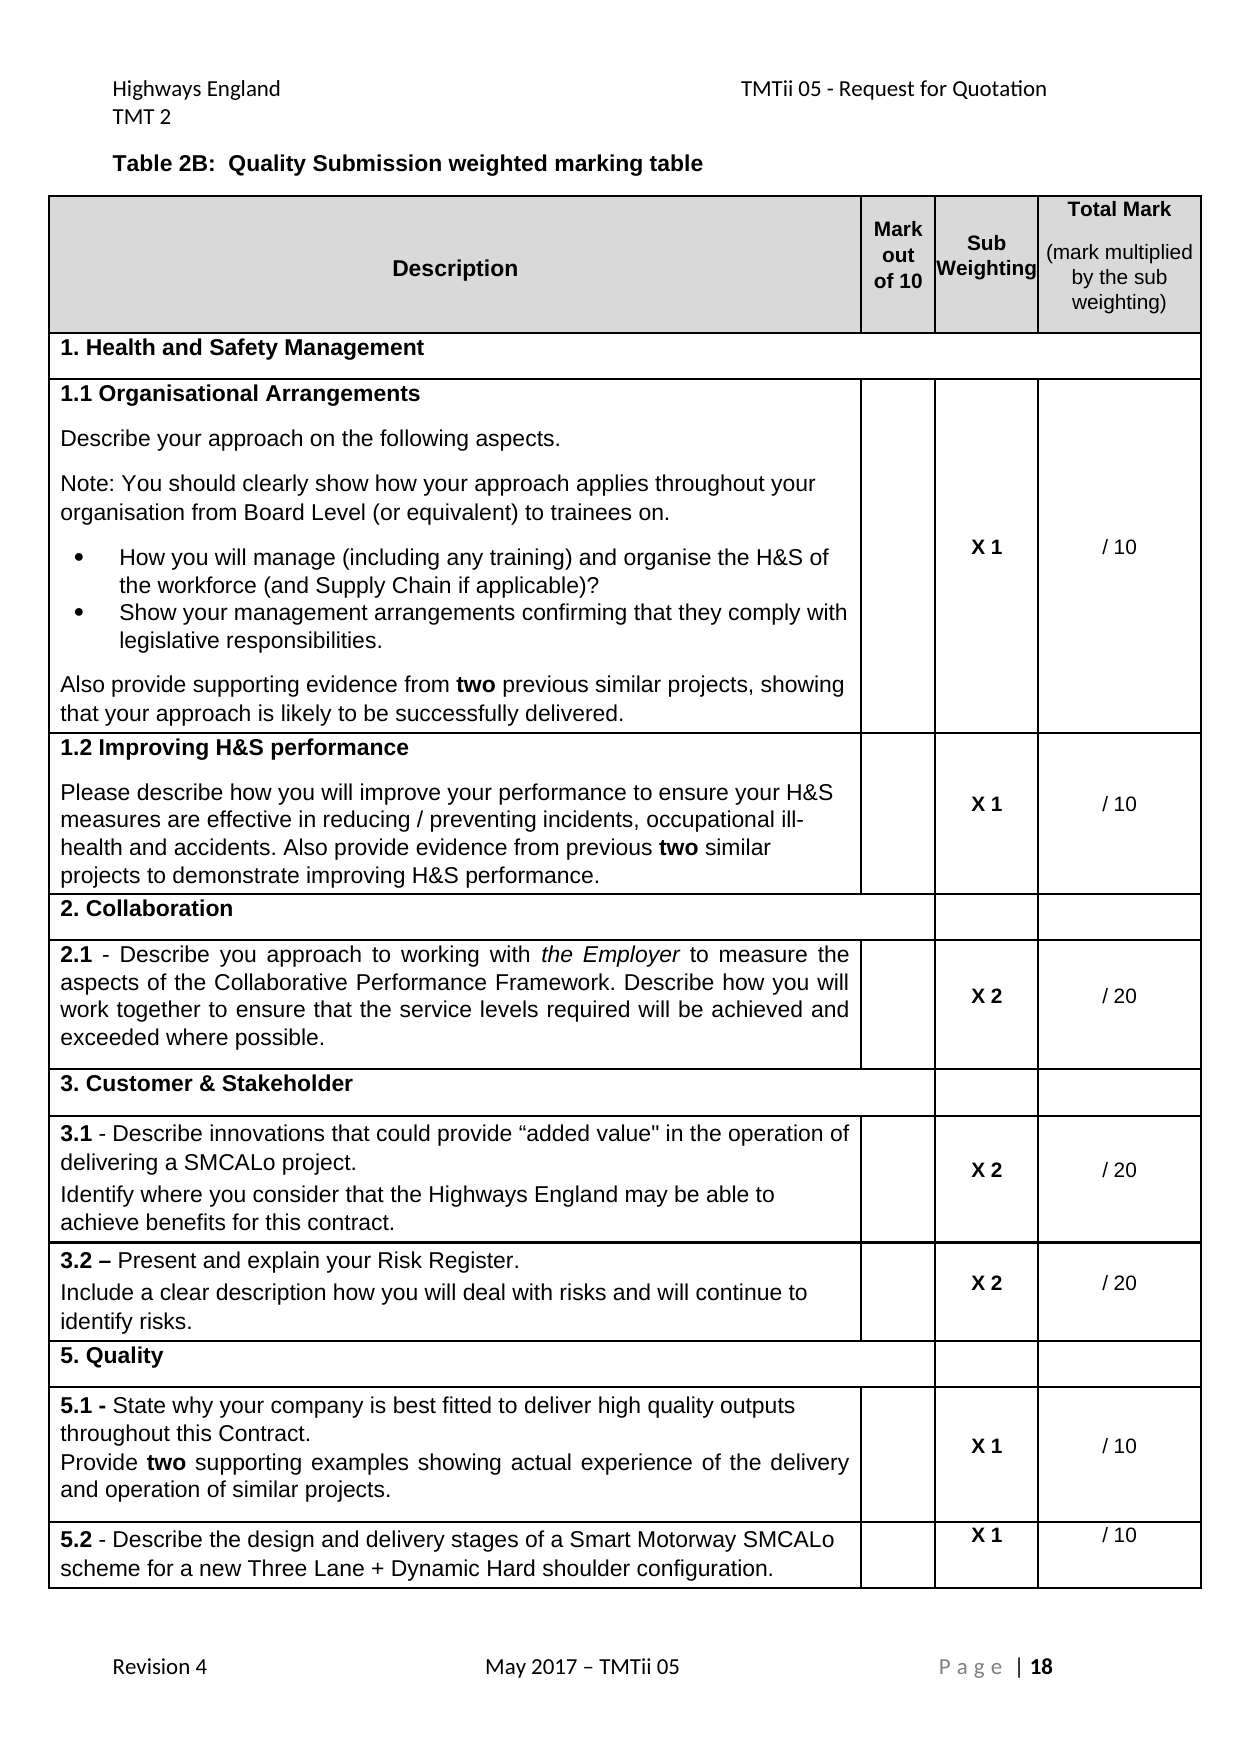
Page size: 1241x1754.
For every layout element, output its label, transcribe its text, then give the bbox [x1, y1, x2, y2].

table_cell 5. Quality [50, 1342, 934, 1386]
table_cell 3. Customer & Stakeholder [50, 1070, 934, 1115]
table_cell X 1 [936, 1523, 1037, 1587]
table_cell [862, 1117, 934, 1241]
table_cell 2.1 - Describe you approach to working with the Employer to measure the aspects of the Collaborative Performance Framework. Describe how you will work together to ensure that the service levels required will be achieved and exceeded where possible. [50, 941, 860, 1068]
table_header Total Mark (mark multiplied by the sub weighting) [1039, 197, 1200, 332]
table_cell [862, 1388, 934, 1521]
table_cell 5.1 - State why your company is best fitted to deliver high quality outputs throughout this Contract. Provide two supporting examples showing actual experience of the delivery and operation of similar projects. [50, 1388, 860, 1521]
table_cell 3.2 – Present and explain your Risk Register. Include a clear description how you will deal with risks and will continue to identify risks. [50, 1244, 860, 1340]
table_cell / 10 [1039, 380, 1200, 732]
table_cell 1.2 Improving H&S performance Please describe how you will improve your performance to ensure your H&S measures are effective in reducing / preventing incidents, occupational ill-health and accidents. Also provide evidence from previous two similar projects to demonstrate improving H&S performance. [50, 734, 860, 893]
table_cell / 20 [1039, 1117, 1200, 1241]
table_cell [936, 1342, 1037, 1386]
table_cell X 2 [936, 1244, 1037, 1340]
table_cell X 1 [936, 1388, 1037, 1521]
table_cell 1.1 Organisational Arrangements Describe your approach on the following aspects. Note: You should clearly show how your approach applies throughout your organisation from Board Level (or equivalent) to trainees on. How you will manage (including any training) and organise the H&S of the workforce (and Supply Chain if applicable)? Show your management arrangements confirming that they comply with legislative responsibilities. Also provide supporting evidence from two previous similar projects, showing that your approach is likely to be successfully delivered. [50, 380, 860, 732]
table_cell / 10 [1039, 734, 1200, 893]
text Table 2B: Quality Submission weighted marking table [112, 150, 1128, 176]
table_cell [936, 895, 1037, 939]
table_cell [1039, 895, 1200, 939]
table_cell 1. Health and Safety Management [50, 334, 1200, 378]
table_header Description [50, 197, 860, 332]
table_cell X 2 [936, 1117, 1037, 1241]
table_cell [862, 1523, 934, 1587]
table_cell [50, 1523, 860, 1587]
table_header Sub Weighting [936, 197, 1037, 332]
table_cell / 10 [1039, 1523, 1200, 1587]
table_cell / 20 [1039, 941, 1200, 1068]
table_cell [862, 941, 934, 1068]
table_header Mark out of 10 [862, 197, 934, 332]
table_cell X 1 [936, 734, 1037, 893]
table_cell 3.1 - Describe innovations that could provide “added value" in the operation of delivering a SMCALo project. Identify where you consider that the Highways England may be able to achieve benefits for this contract. [50, 1117, 860, 1241]
table_cell [862, 1244, 934, 1340]
table_cell / 10 [1039, 1388, 1200, 1521]
table_cell [862, 380, 934, 732]
table_cell [862, 734, 934, 893]
table_cell [936, 1070, 1037, 1115]
table_cell / 20 [1039, 1244, 1200, 1340]
table_cell X 2 [936, 941, 1037, 1068]
table_cell X 1 [936, 380, 1037, 732]
table_cell [1039, 1342, 1200, 1386]
table_cell 2. Collaboration [50, 895, 934, 939]
table_cell [1039, 1070, 1200, 1115]
